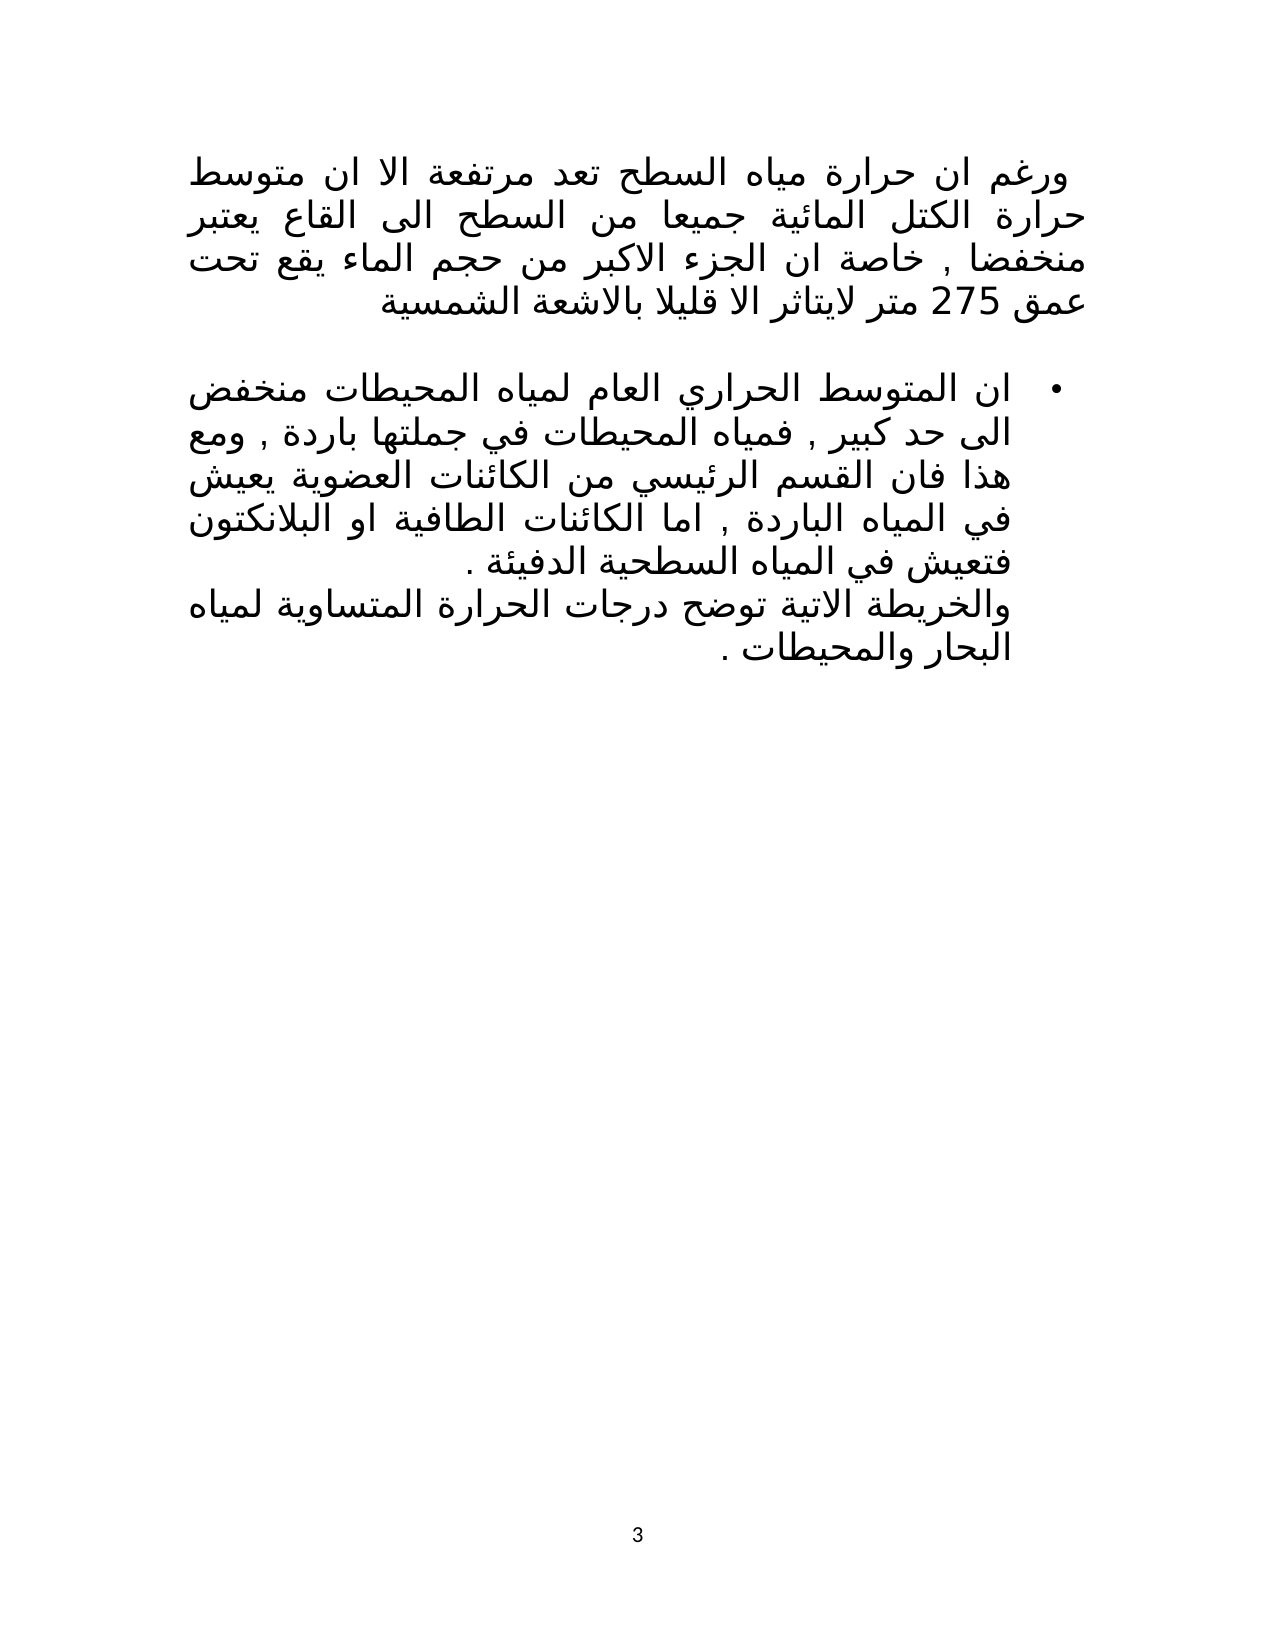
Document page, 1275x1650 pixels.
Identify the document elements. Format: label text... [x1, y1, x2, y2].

list والخريطة الاتية توضح درجات الحرارة المتساوية لمياه البحار والمحيطات . [187, 582, 1012, 669]
text ورغم ان حرارة مياه السطح تعد مرتفعة الا ان متوسط حرارة الكتل المائية جميعا من السطح الى القاع يعتبر منخفضا , خاصة ان الجزء الاكبر من حجم الماء يقع تحت عمق 275 متر لايتاثر الا قليلا بالاشعة الشمسية [187, 150, 1087, 323]
list ان المتوسط الحراري العام لمياه المحيطات منخفض الى حد كبير , فمياه المحيطات في جملتها باردة , ومع هذا فان القسم الرئيسي من الكائنات العضوية يعيش في المياه الباردة , اما الكائنات الطافية او البلانكتون فتعيش في المياه السطحية الدفيئة . [187, 367, 1050, 582]
